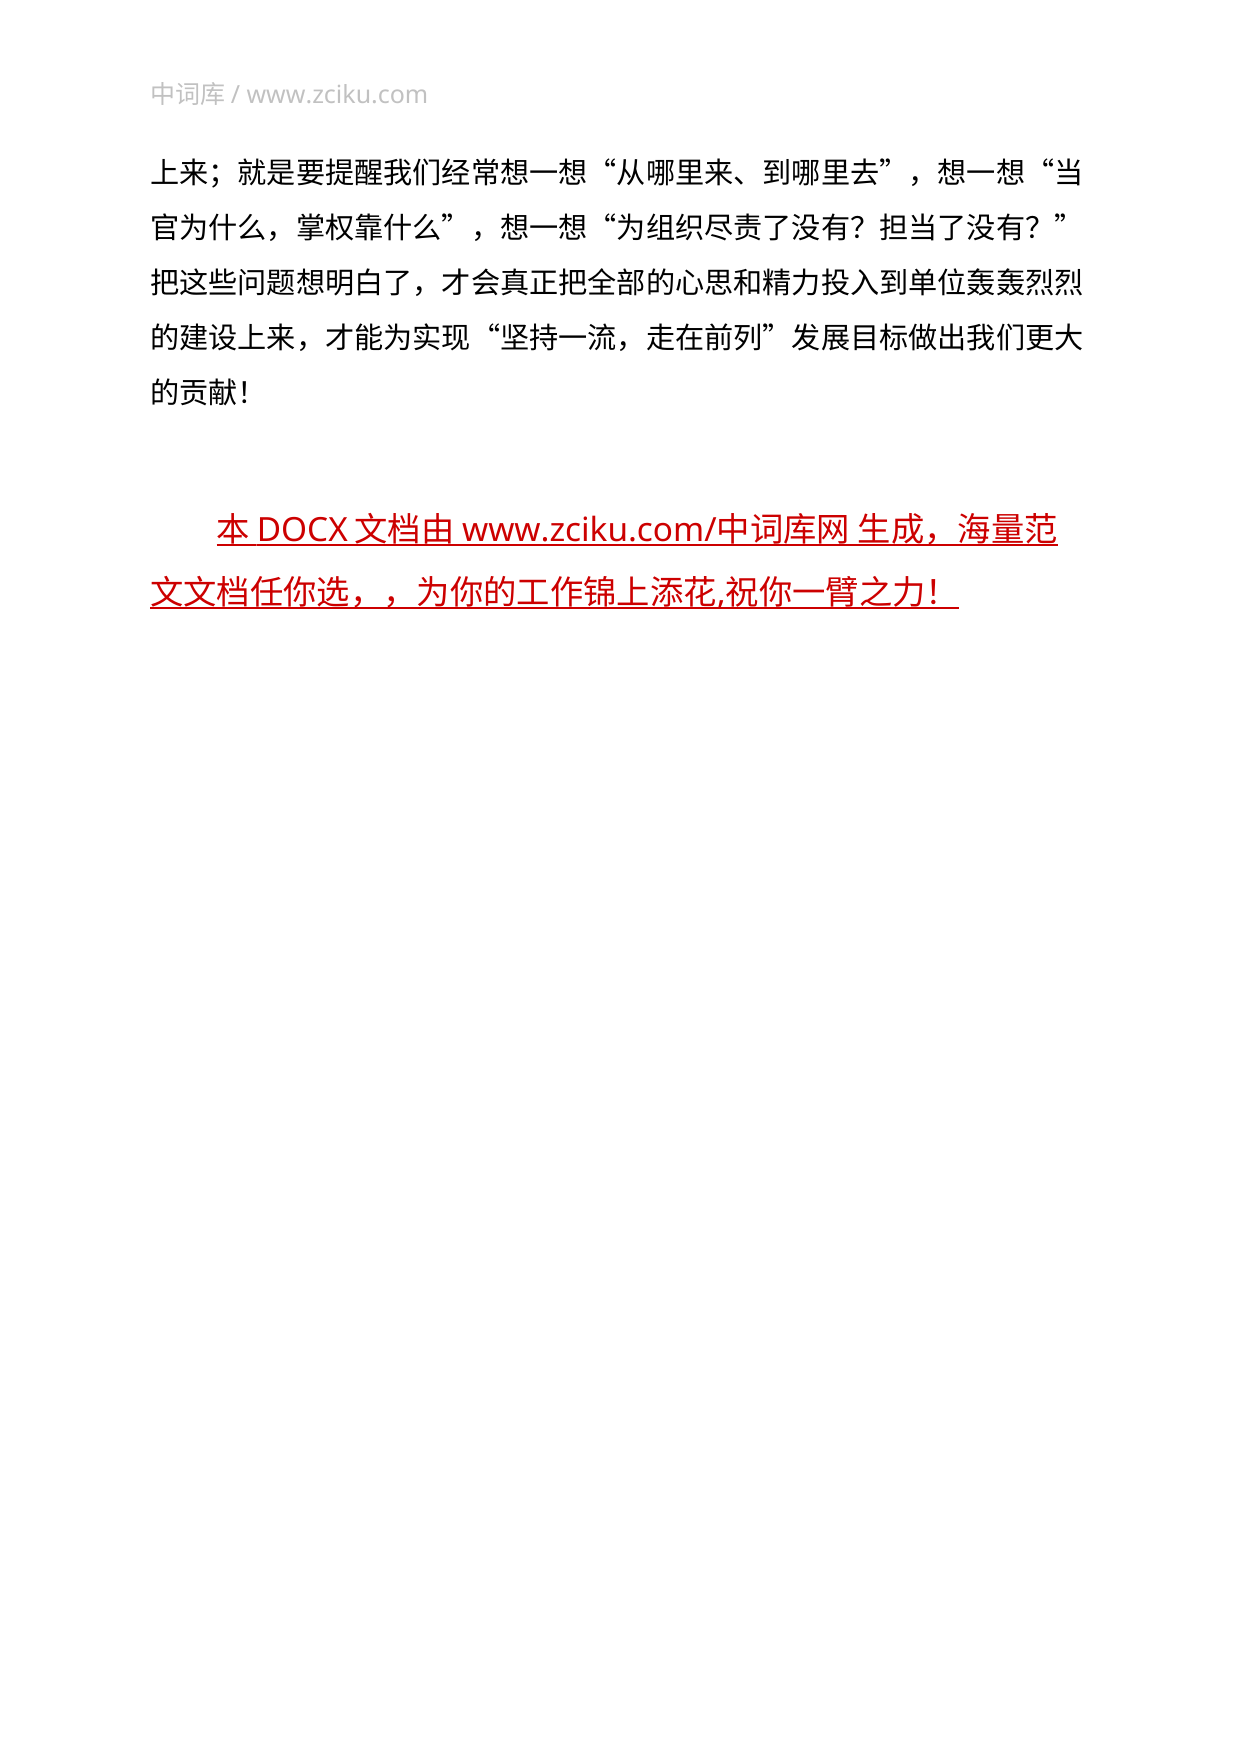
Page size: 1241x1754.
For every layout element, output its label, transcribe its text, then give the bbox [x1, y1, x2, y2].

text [150, 150, 1090, 412]
text 本DOCX文档由 www.zciku.com/中词库网 生成，海量范文文档任你选，，为你的工作锦上添花,祝你一臂之力！ [150, 503, 1090, 614]
